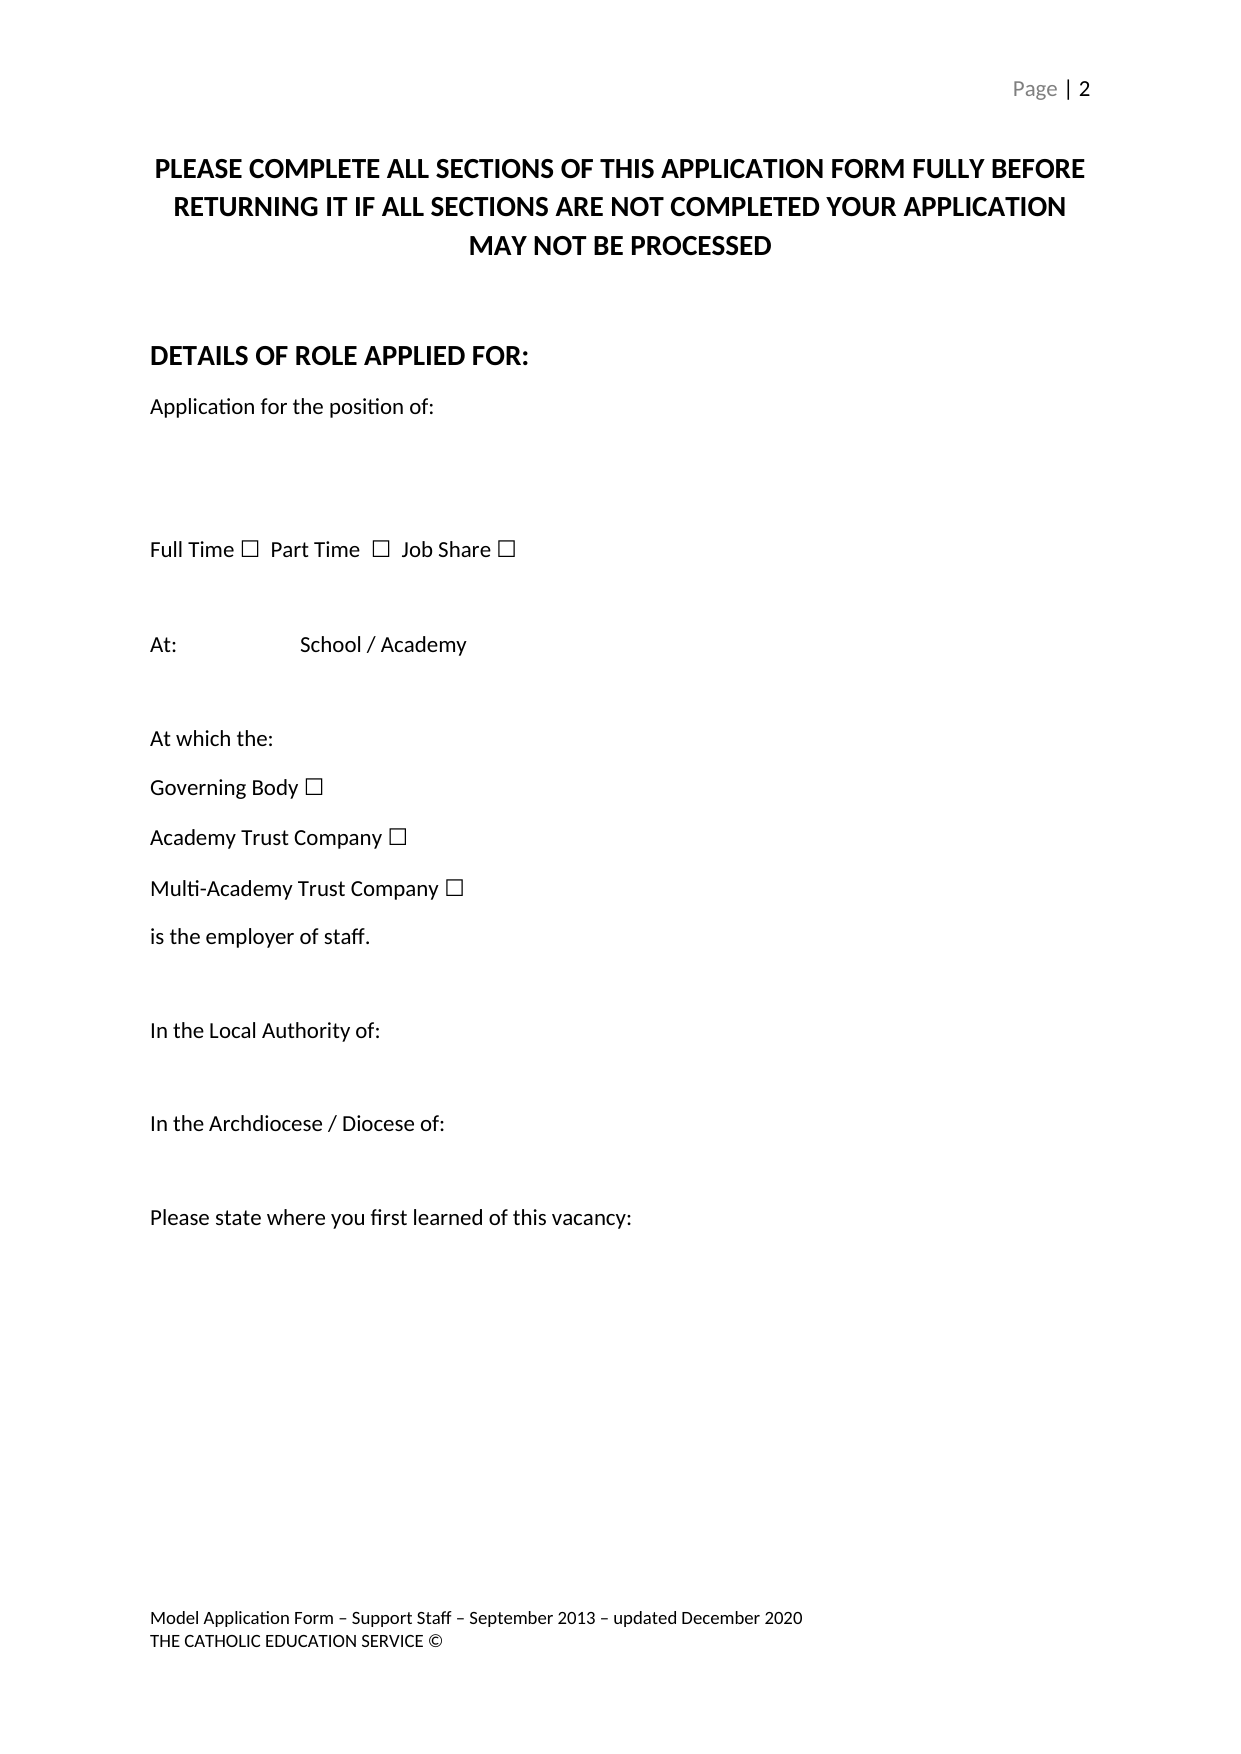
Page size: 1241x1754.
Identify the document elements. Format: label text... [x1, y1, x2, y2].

text DETAILS OF ROLE APPLIED FOR: [150, 337, 1090, 373]
text In the Archdiocese / Diocese of: [150, 1109, 1090, 1137]
text Academy Trust Company ☐ [150, 821, 1090, 852]
text Please state where you first learned of this vacancy: [150, 1203, 1090, 1231]
text PLEASE COMPLETE ALL SECTIONS OF THIS APPLICATION FORM FULLY BEFORE RETURNING IT IF ALL SECTIONS ARE NOT COMPLETED YOUR APPLICATION MAY NOT BE PROCESSED [150, 150, 1090, 262]
text In the Local Authority of: [150, 1016, 1090, 1044]
text Application for the position of: [150, 392, 1090, 420]
text is the employer of staff. [150, 922, 1090, 950]
text At: School / Academy [150, 630, 1090, 658]
text Governing Body ☐ [150, 771, 1090, 802]
text At which the: [150, 724, 1090, 752]
text Multi-Academy Trust Company ☐ [150, 872, 1090, 903]
text Full Time ☐ Part Time ☐ Job Share ☐ [150, 533, 1090, 564]
